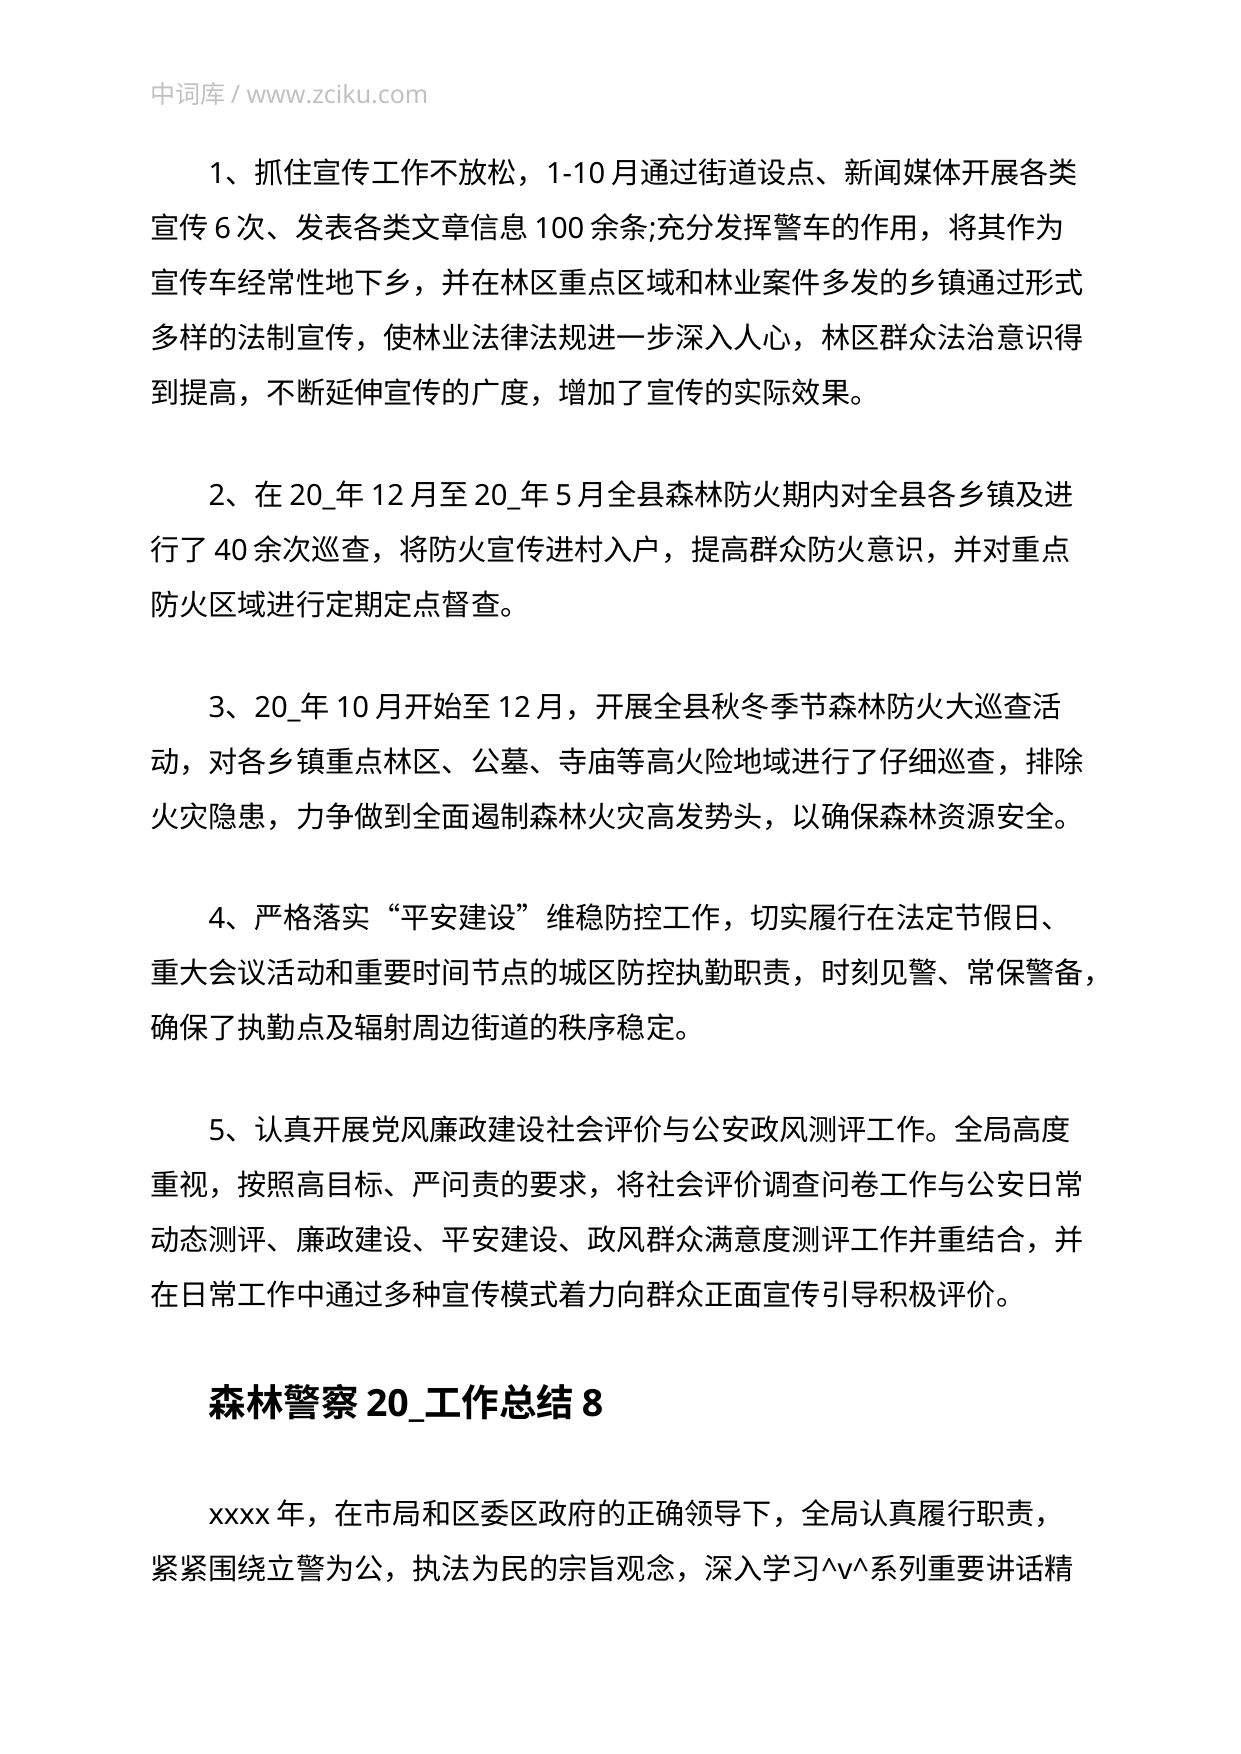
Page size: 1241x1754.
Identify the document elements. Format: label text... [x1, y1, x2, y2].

text 森林警察20_工作总结8 [150, 1373, 1090, 1428]
text 4、严格落实“平安建设”维稳防控工作，切实履行在法定节假日、重大会议活动和重要时间节点的城区防控执勤职责，时刻见警、常保警备，确保了执勤点及辐射周边街道的秩序稳定。 [150, 895, 1090, 1047]
text 3、20_年10月开始至12月，开展全县秋冬季节森林防火大巡查活动，对各乡镇重点林区、公墓、寺庙等高火险地域进行了仔细巡查，排除火灾隐患，力争做到全面遏制森林火灾高发势头，以确保森林资源安全。 [150, 683, 1090, 836]
text 2、在20_年12月至20_年5月全县森林防火期内对全县各乡镇及进行了40余次巡查，将防火宣传进村入户，提高群众防火意识，并对重点防火区域进行定期定点督查。 [150, 472, 1090, 624]
text 1、抓住宣传工作不放松，1-10月通过街道设点、新闻媒体开展各类宣传6次、发表各类文章信息100余条;充分发挥警车的作用，将其作为宣传车经常性地下乡，并在林区重点区域和林业案件多发的乡镇通过形式多样的法制宣传，使林业法律法规进一步深入人心，林区群众法治意识得到提高，不断延伸宣传的广度，增加了宣传的实际效果。 [150, 150, 1090, 412]
text 5、认真开展党风廉政建设社会评价与公安政风测评工作。全局高度重视，按照高目标、严问责的要求，将社会评价调查问卷工作与公安日常动态测评、廉政建设、平安建设、政风群众满意度测评工作并重结合，并在日常工作中通过多种宣传模式着力向群众正面宣传引导积极评价。 [150, 1107, 1090, 1314]
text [150, 1491, 1090, 1588]
